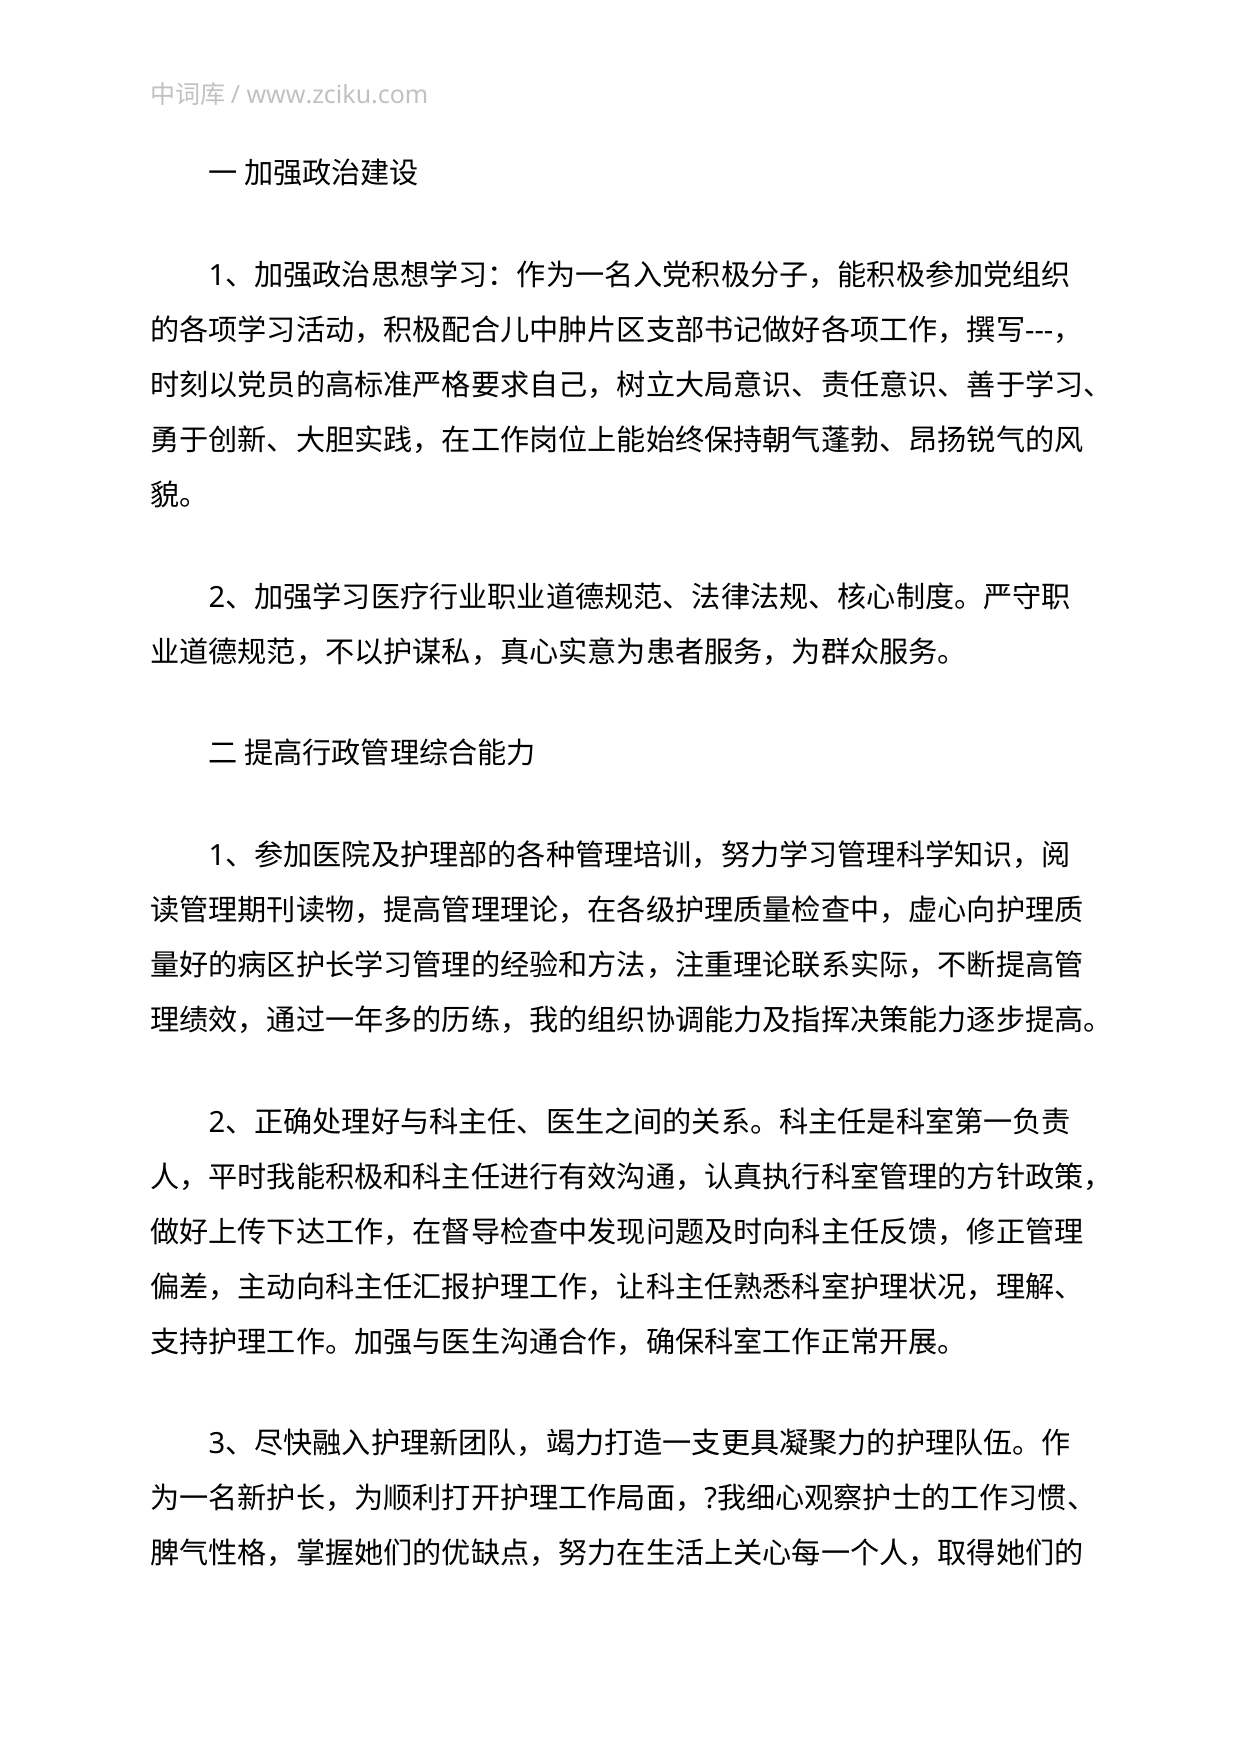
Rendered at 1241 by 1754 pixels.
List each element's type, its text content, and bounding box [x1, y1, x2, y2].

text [150, 1420, 1090, 1572]
text 1、参加医院及护理部的各种管理培训，努力学习管理科学知识，阅读管理期刊读物，提高管理理论，在各级护理质量检查中，虚心向护理质量好的病区护长学习管理的经验和方法，注重理论联系实际，不断提高管理绩效，通过一年多的历练，我的组织协调能力及指挥决策能力逐步提高。 [150, 832, 1090, 1039]
text 2、加强学习医疗行业职业道德规范、法律法规、核心制度。严守职业道德规范，不以护谋私，真心实意为患者服务，为群众服务。 [150, 573, 1090, 671]
text 一 加强政治建设 [150, 150, 1090, 192]
text 二 提高行政管理综合能力 [150, 730, 1090, 772]
text 2、正确处理好与科主任、医生之间的关系。科主任是科室第一负责人，平时我能积极和科主任进行有效沟通，认真执行科室管理的方针政策，做好上传下达工作，在督导检查中发现问题及时向科主任反馈，修正管理偏差，主动向科主任汇报护理工作，让科主任熟悉科室护理状况，理解、支持护理工作。加强与医生沟通合作，确保科室工作正常开展。 [150, 1098, 1090, 1360]
text 1、加强政治思想学习：作为一名入党积极分子，能积极参加党组织的各项学习活动，积极配合儿中肿片区支部书记做好各项工作，撰写---，时刻以党员的高标准严格要求自己，树立大局意识、责任意识、善于学习、勇于创新、大胆实践，在工作岗位上能始终保持朝气蓬勃、昂扬锐气的风貌。 [150, 252, 1090, 514]
